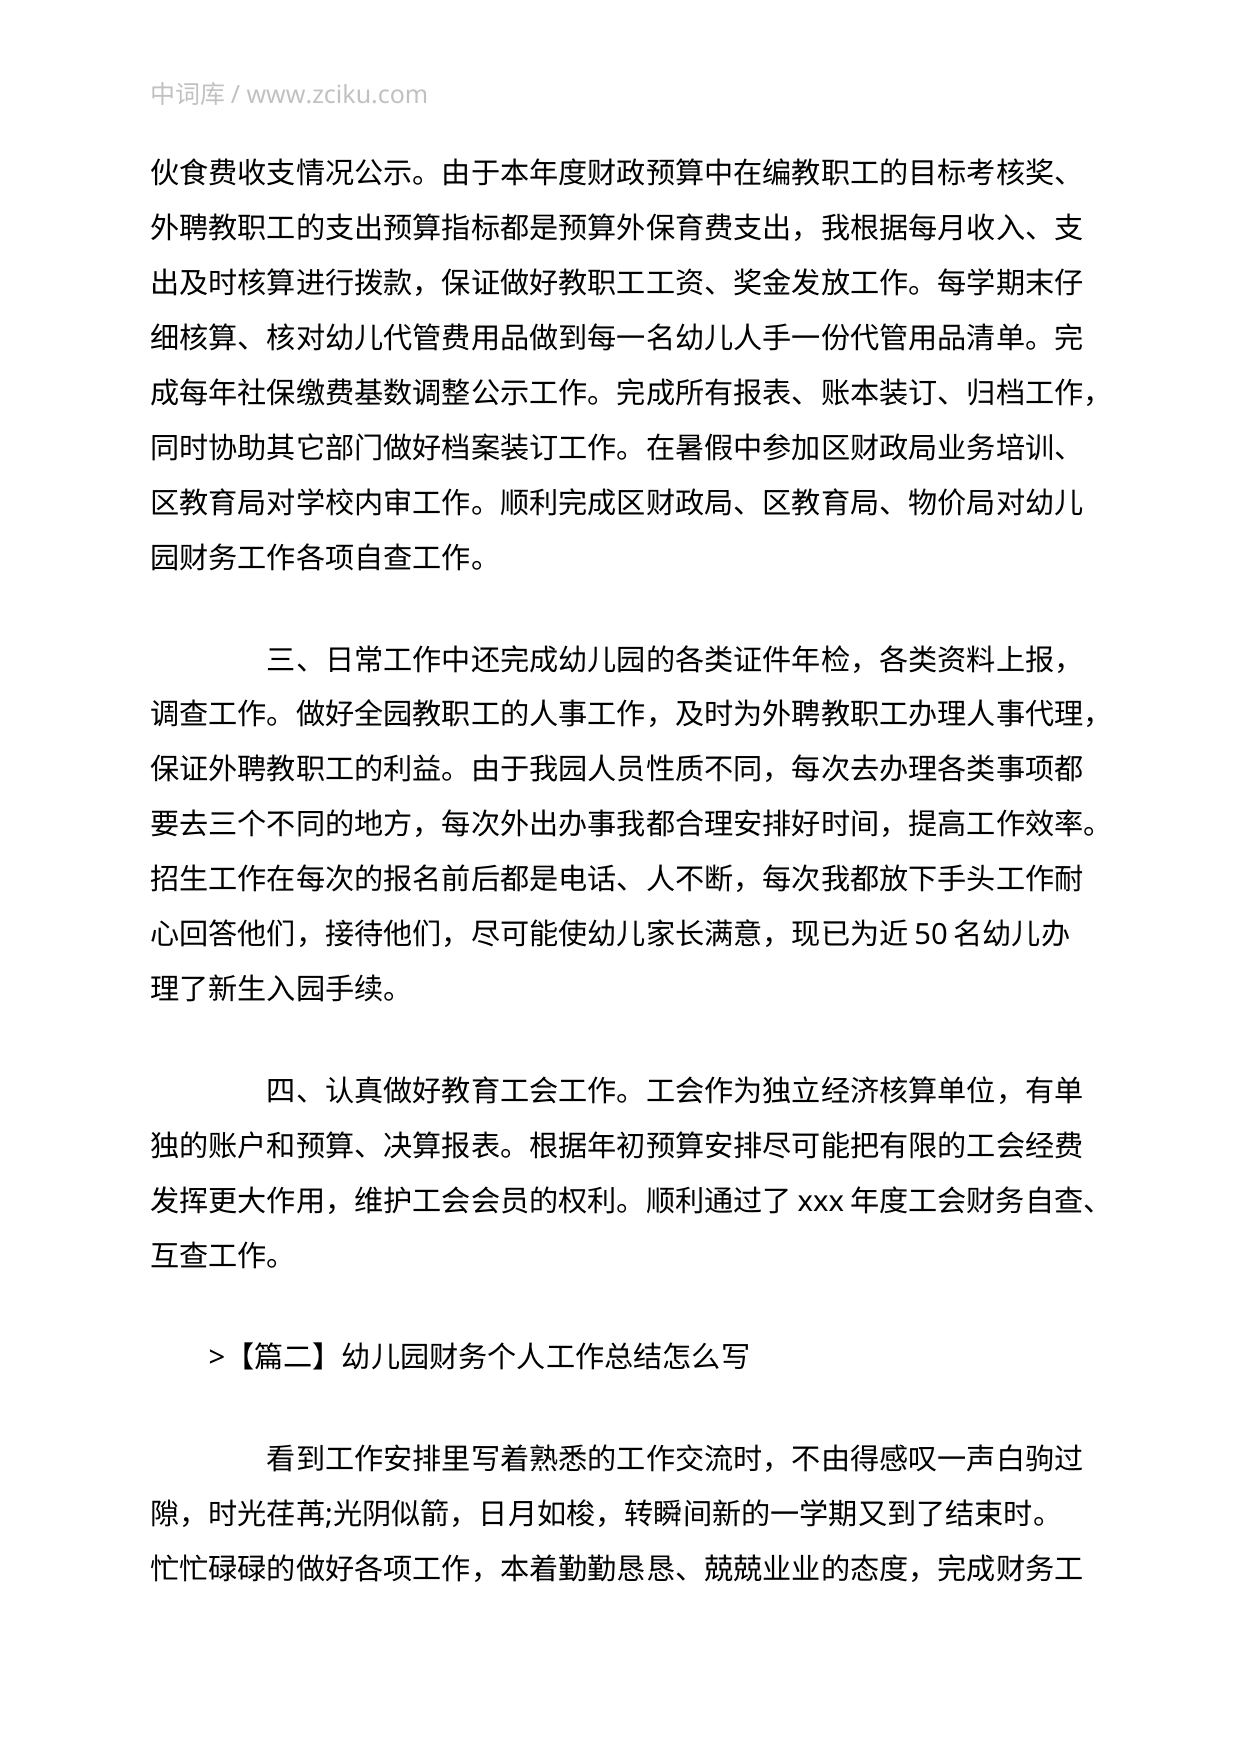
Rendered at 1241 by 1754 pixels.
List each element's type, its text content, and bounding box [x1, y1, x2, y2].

text 四、认真做好教育工会工作。工会作为独立经济核算单位，有单独的账户和预算、决算报表。根据年初预算安排尽可能把有限的工会经费发挥更大作用，维护工会会员的权利。顺利通过了xxx年度工会财务自查、互查工作。 [150, 1067, 1090, 1274]
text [150, 1436, 1090, 1588]
text >【篇二】幼儿园财务个人工作总结怎么写 [150, 1334, 1090, 1376]
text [150, 150, 1090, 577]
text 三、日常工作中还完成幼儿园的各类证件年检，各类资料上报，调查工作。做好全园教职工的人事工作，及时为外聘教职工办理人事代理，保证外聘教职工的利益。由于我园人员性质不同，每次去办理各类事项都要去三个不同的地方，每次外出办事我都合理安排好时间，提高工作效率。招生工作在每次的报名前后都是电话、人不断，每次我都放下手头工作耐心回答他们，接待他们，尽可能使幼儿家长满意，现已为近50名幼儿办理了新生入园手续。 [150, 636, 1090, 1008]
